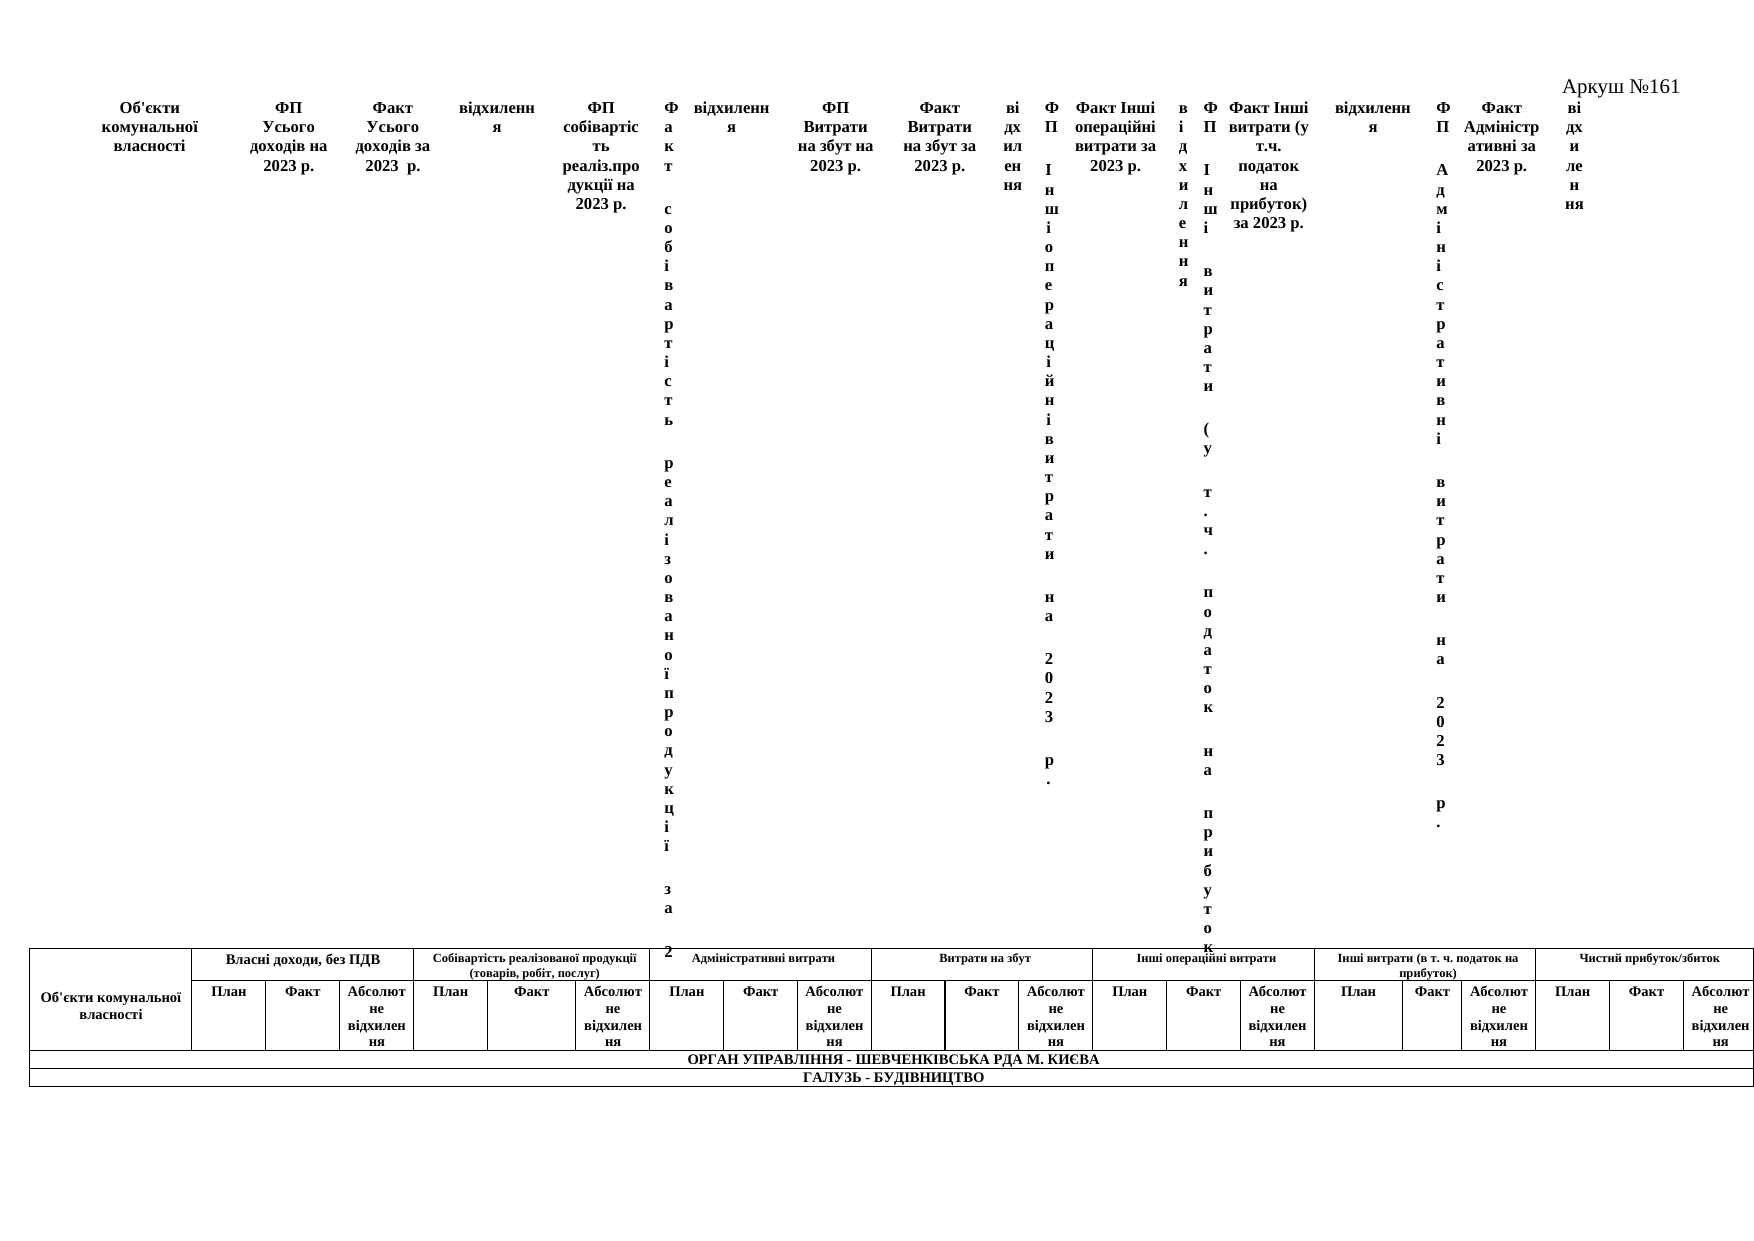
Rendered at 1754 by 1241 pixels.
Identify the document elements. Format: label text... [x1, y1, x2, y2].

table_cell План [1093, 981, 1166, 1050]
table_header Адміністративні витрати [650, 949, 871, 980]
table_cell Факт [488, 981, 575, 1050]
table_header Об'єкти комунальної власності [30, 949, 191, 1050]
table_cell Абсолютне відхилення [798, 981, 871, 1050]
table_header Собівартість реалізованої продукції (товарів, робіт, послуг) [414, 949, 649, 980]
table_cell Факт [1610, 981, 1683, 1050]
table_cell Абсолютне відхилення [1241, 981, 1314, 1050]
table_cell План [414, 981, 487, 1050]
table_cell Абсолютне відхилення [1462, 981, 1535, 1050]
table_cell Факт [1403, 981, 1461, 1050]
table_header Власні доходи, без ПДВ [192, 949, 413, 980]
table_cell План [192, 981, 265, 1050]
table_header Витрати на збут [872, 949, 1092, 980]
table_cell План [872, 981, 944, 1050]
table_cell Факт [724, 981, 797, 1050]
table_cell Абсолютне відхилення [340, 981, 413, 1050]
table_cell Факт [1167, 981, 1240, 1050]
table_cell План [1315, 981, 1402, 1050]
table_cell План [650, 981, 723, 1050]
table_header Чистий прибуток/збиток [1536, 949, 1753, 980]
table_cell Факт [266, 981, 339, 1050]
table_cell Абсолютне відхилення [576, 981, 649, 1050]
table_cell Абсолютне відхилення [1019, 981, 1092, 1050]
table_cell ГАЛУЗЬ - БУДІВНИЦТВО [30, 1069, 1753, 1086]
table_cell Абсолютне відхилення [1684, 981, 1753, 1050]
table_cell Факт [946, 981, 1018, 1050]
table_header Інші операційні витрати [1093, 949, 1314, 980]
table_cell План [1536, 981, 1609, 1050]
table_cell ОРГАН УПРАВЛІННЯ - ШЕВЧЕНКІВСЬКА РДА М. КИЄВА [30, 1051, 1753, 1068]
table_header Інші витрати (в т. ч. податок на прибуток) [1315, 949, 1535, 980]
